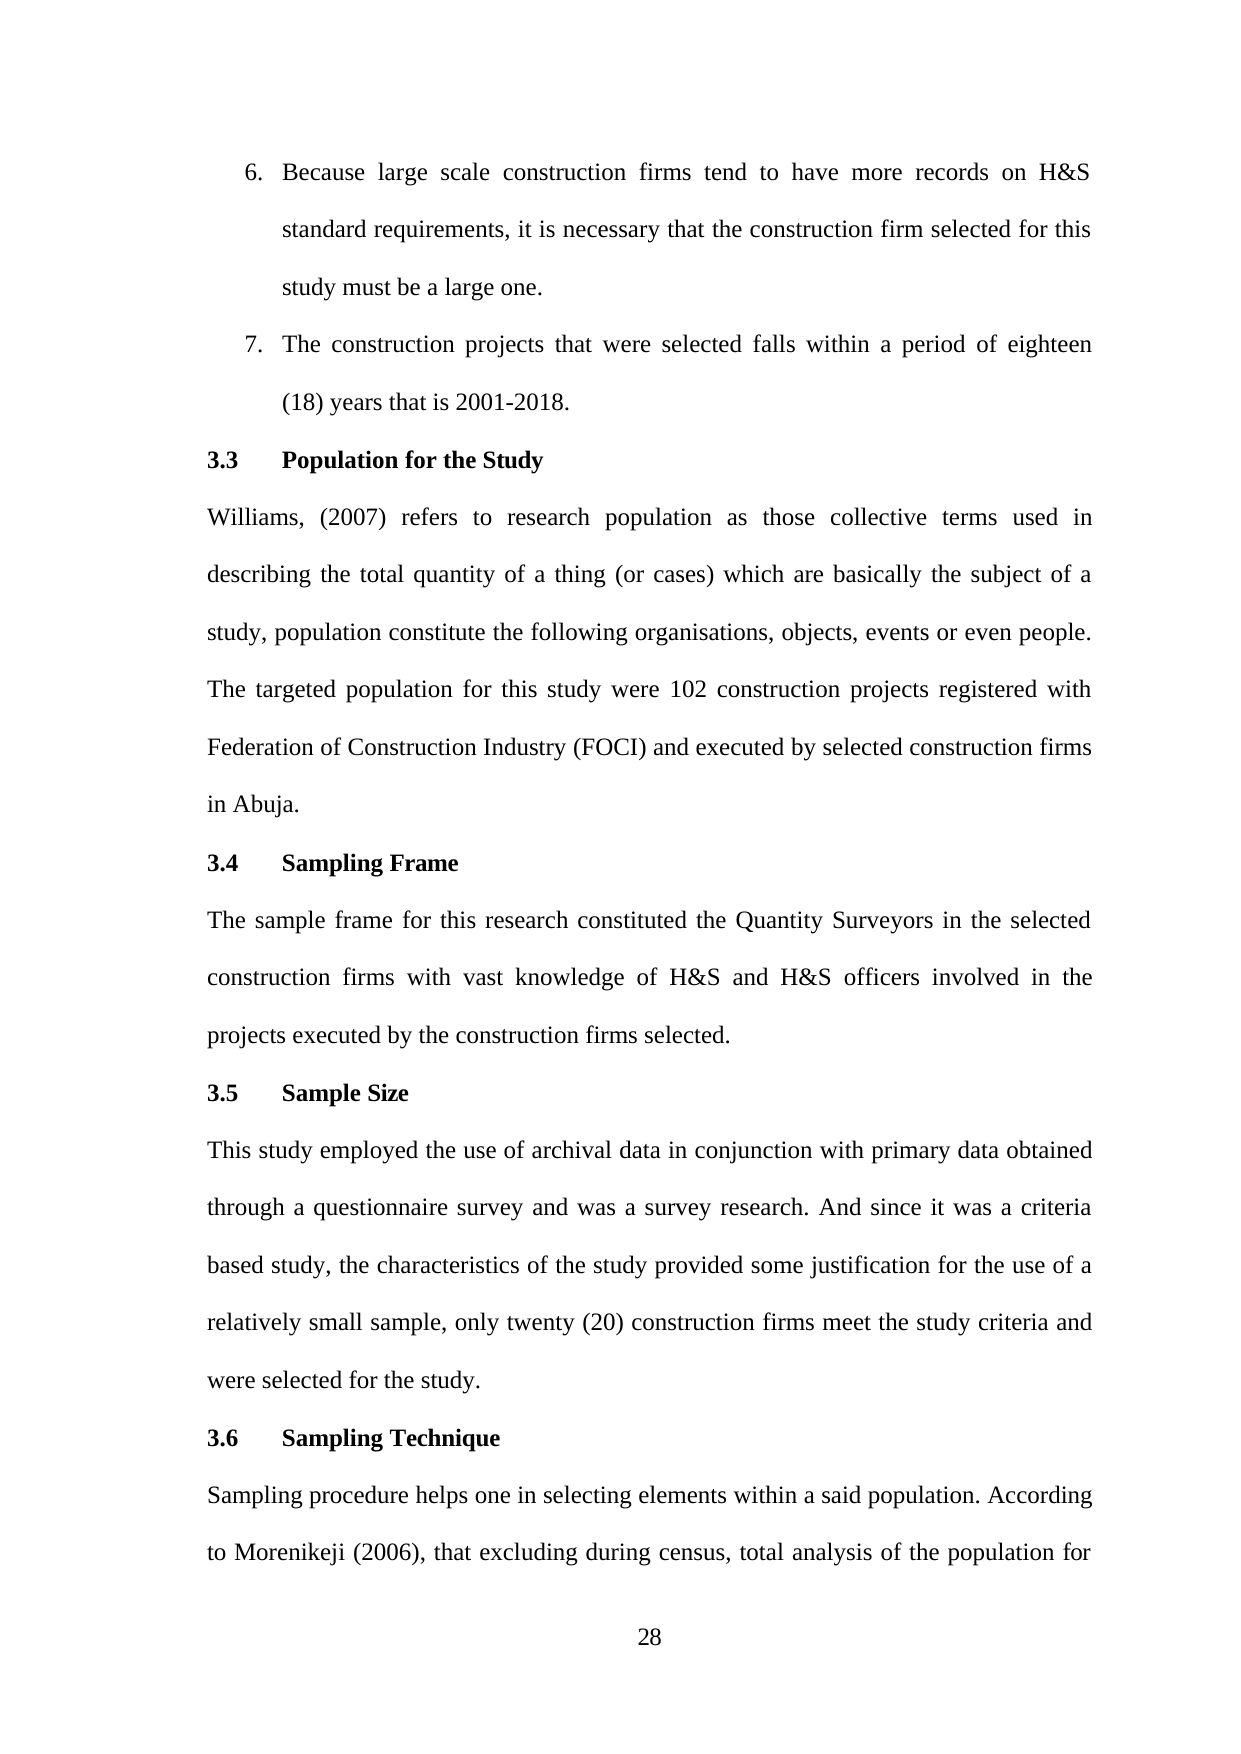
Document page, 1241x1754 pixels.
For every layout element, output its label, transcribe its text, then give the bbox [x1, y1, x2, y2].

subtitle Population for the Study [207, 445, 1186, 474]
text This study employed the use of archival data in conjunction with primary data obtained through a questionnaire survey and was a survey research. And since it was a criteria based study, the characteristics of the study provided some justification for the use of a relatively small sample, only twenty (20) construction firms meet the study criteria and were selected for the study. [207, 1135, 1093, 1393]
list The construction projects that were selected falls within a period of eighteen (18) years that is 2001-2018. [244, 329, 1093, 416]
text The sample frame for this research constituted the Quantity Surveyors in the selected construction firms with vast knowledge of H&S and H&S officers involved in the projects executed by the construction firms selected. [207, 905, 1092, 1048]
subtitle Sampling Technique [207, 1423, 1186, 1452]
text Williams, (2007) refers to research population as those collective terms used in describing the total quantity of a thing (or cases) which are basically the subject of a study, population constitute the following organisations, objects, events or even people. The targeted population for this study were 102 construction projects registered with Federation of Construction Industry (FOCI) and executed by selected construction firms in Abuja. [207, 502, 1093, 818]
subtitle Sample Size [207, 1078, 1186, 1106]
list Because large scale construction firms tend to have more records on H&S standard requirements, it is necessary that the construction firm selected for this study must be a large one. [244, 157, 1092, 301]
text Sampling procedure helps one in selecting elements within a said population. According to Morenikeji (2006), that excluding during census, total analysis of the population for [207, 1480, 1093, 1566]
subtitle Sampling Frame [207, 848, 1186, 876]
